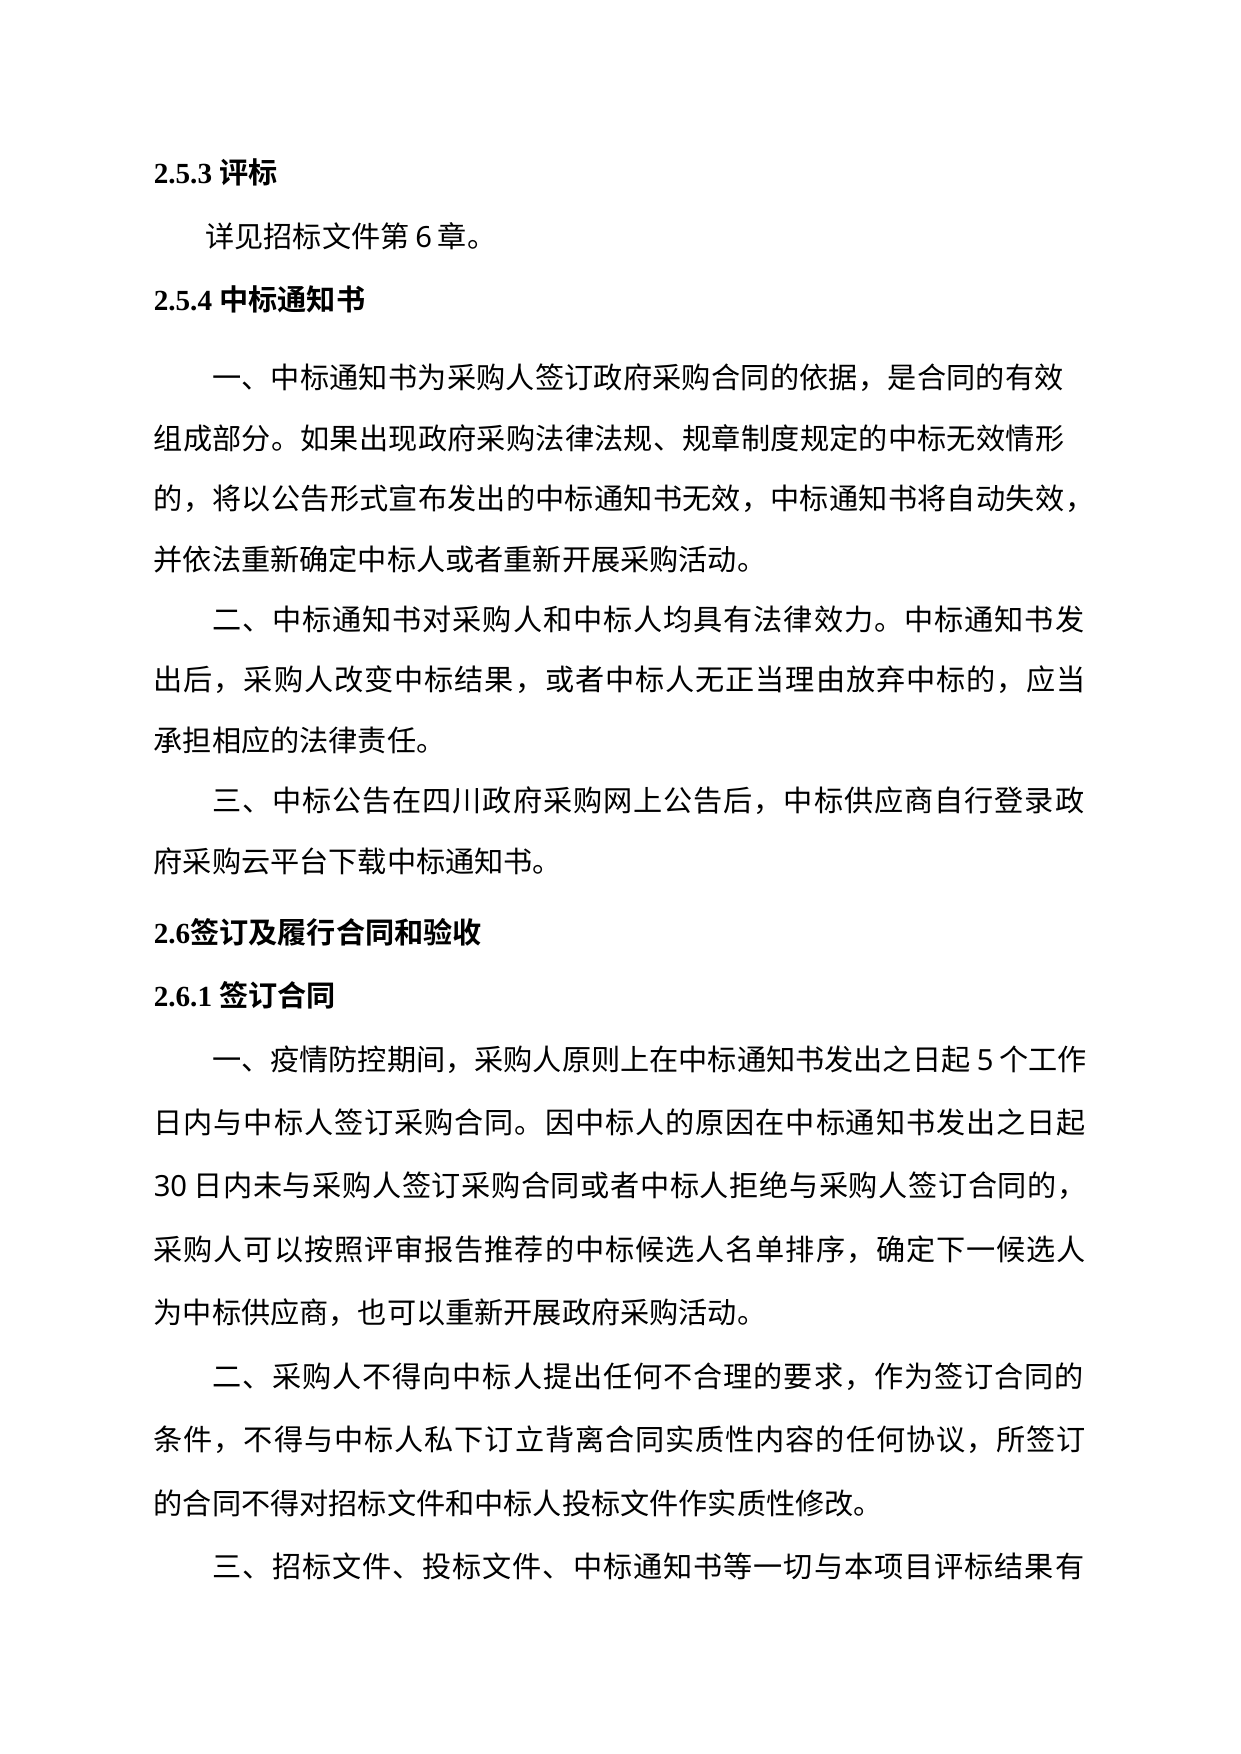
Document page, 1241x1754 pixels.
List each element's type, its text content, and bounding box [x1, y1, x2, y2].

list 评标 [153, 150, 1087, 192]
text 一、疫情防控期间，采购人原则上在中标通知书发出之日起5个工作日内与中标人签订采购合同。因中标人的原因在中标通知书发出之日起30日内未与采购人签订采购合同或者中标人拒绝与采购人签订合同的，采购人可以按照评审报告推荐的中标候选人名单排序，确定下一候选人为中标供应商，也可以重新开展政府采购活动。 [153, 1036, 1087, 1332]
text 详见招标文件第6章。 [153, 213, 1087, 256]
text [153, 1544, 1087, 1586]
list 中标通知书 [153, 277, 1087, 319]
text 二、采购人不得向中标人提出任何不合理的要求，作为签订合同的条件，不得与中标人私下订立背离合同实质性内容的任何协议，所签订的合同不得对招标文件和中标人投标文件作实质性修改。 [153, 1353, 1087, 1523]
list 签订及履行合同和验收 [153, 909, 1087, 951]
list 签订合同 [153, 973, 1087, 1015]
text 三、中标公告在四川政府采购网上公告后，中标供应商自行登录政府采购云平台下载中标通知书。 [153, 763, 1087, 884]
text 一、中标通知书为采购人签订政府采购合同的依据，是合同的有效组成部分。如果出现政府采购法律法规、规章制度规定的中标无效情形的，将以公告形式宣布发出的中标通知书无效，中标通知书将自动失效，并依法重新确定中标人或者重新开展采购活动。 [153, 340, 1065, 582]
text 二、中标通知书对采购人和中标人均具有法律效力。中标通知书发出后，采购人改变中标结果，或者中标人无正当理由放弃中标的，应当承担相应的法律责任。 [153, 582, 1087, 763]
